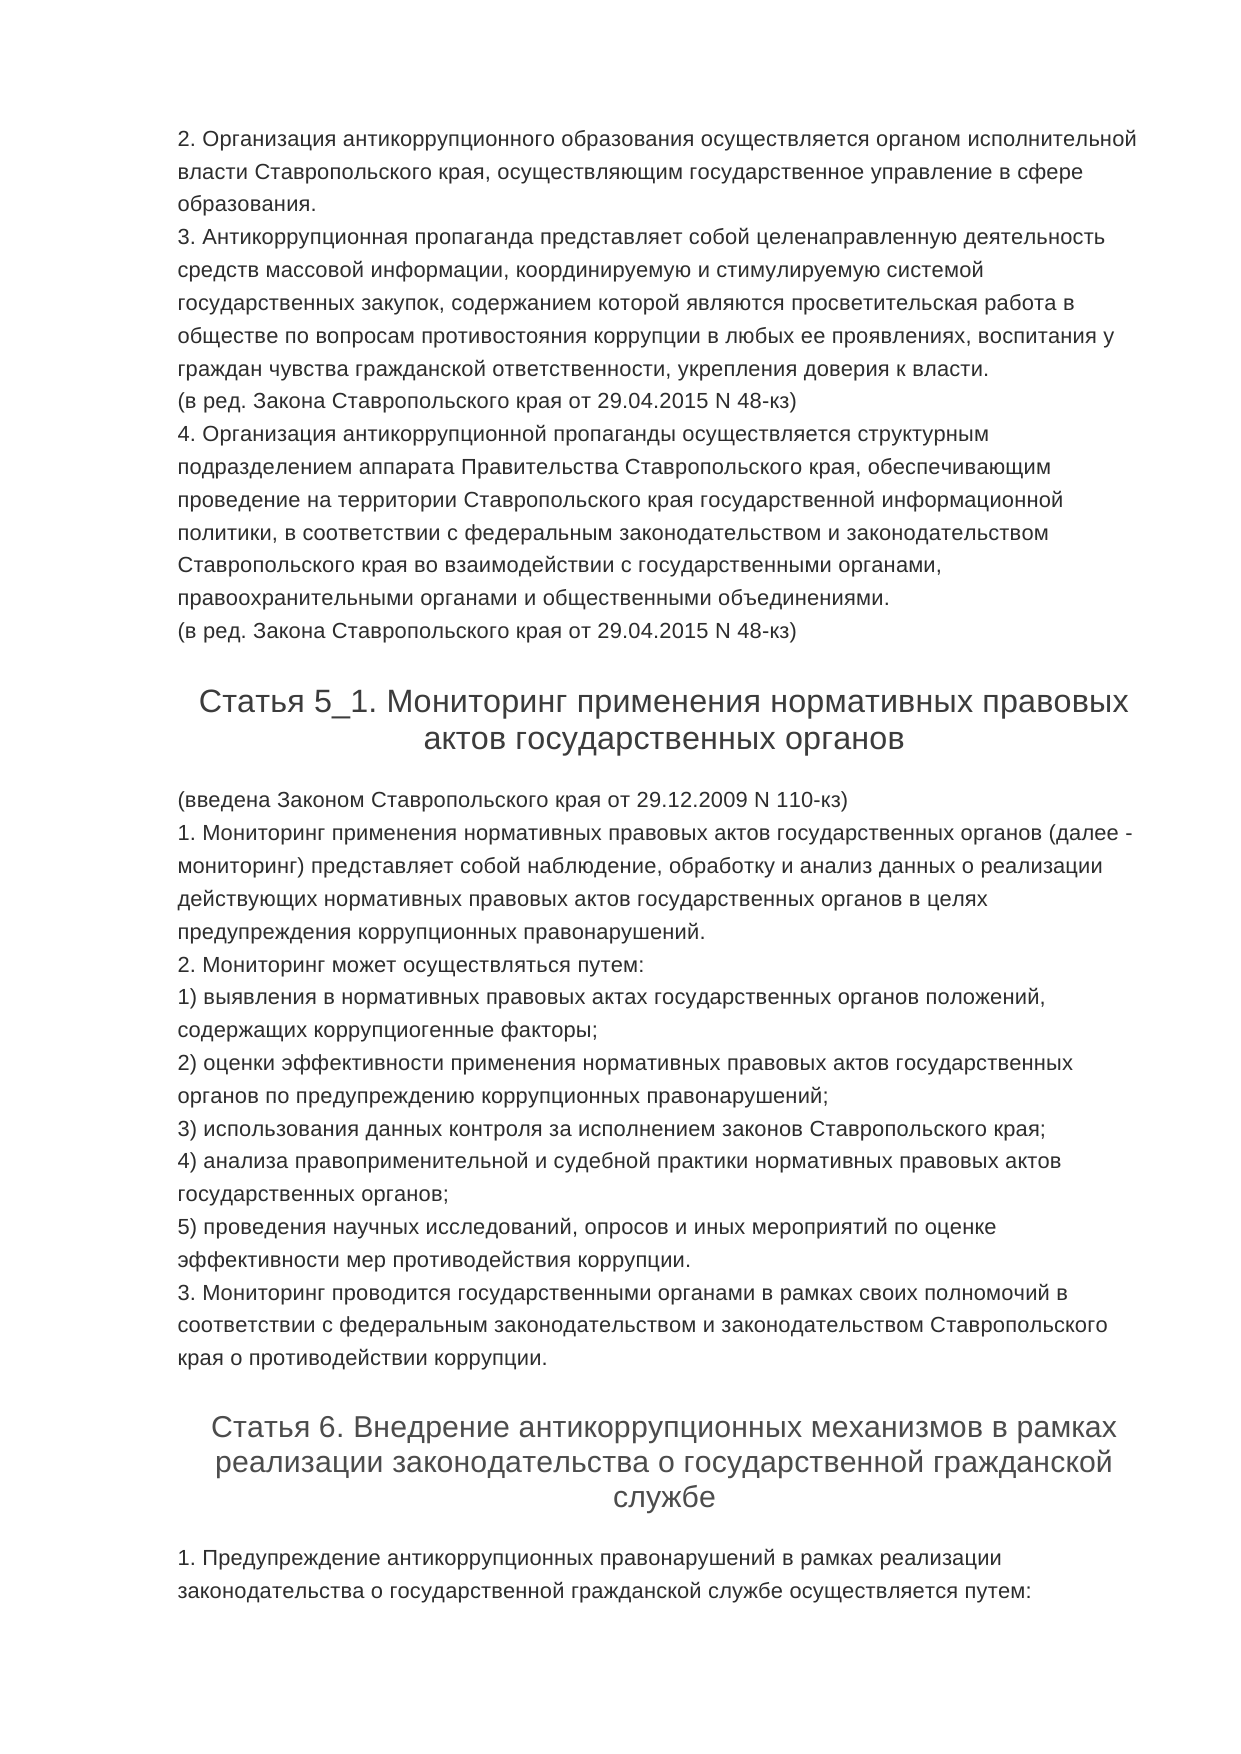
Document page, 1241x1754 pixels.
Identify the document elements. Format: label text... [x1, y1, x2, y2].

text (в ред. Закона Ставропольского края от 29.04.2015 N 48-кз) [177, 610, 1152, 643]
text 2. Мониторинг может осуществляться путем: [177, 944, 1152, 977]
text 1. Мониторинг применения нормативных правовых актов государственных органов (далее - мониторинг) представляет собой наблюдение, обработку и анализ данных о реализации действующих нормативных правовых актов государственных органов в целях предупреждения коррупционных правонарушений. [177, 813, 1152, 944]
text (введена Законом Ставропольского края от 29.12.2009 N 110-кз) [177, 780, 1152, 813]
text 2. Организация антикоррупционного образования осуществляется органом исполнительной власти Ставропольского края, осуществляющим государственное управление в сфере образования. [177, 118, 1152, 217]
text 3. Мониторинг проводится государственными органами в рамках своих полномочий в соответствии с федеральным законодательством и законодательством Ставропольского края о противодействии коррупции. [177, 1272, 1152, 1370]
text (в ред. Закона Ставропольского края от 29.04.2015 N 48-кз) [177, 381, 1152, 413]
text 1. Предупреждение антикоррупционных правонарушений в рамках реализации законодательства о государственной гражданской службе осуществляется путем: [177, 1537, 1152, 1603]
text 2) оценки эффективности применения нормативных правовых актов государственных органов по предупреждению коррупционных правонарушений; [177, 1042, 1152, 1108]
text 4. Организация антикоррупционной пропаганды осуществляется структурным подразделением аппарата Правительства Ставропольского края, обеспечивающим проведение на территории Ставропольского края государственной информационной политики, в соответствии с федеральным законодательством и законодательством Ставропольского края во взаимодействии с государственными органами, правоохранительными органами и общественными объединениями. [177, 413, 1152, 610]
text 1) выявления в нормативных правовых актах государственных органов положений, содержащих коррупциогенные факторы; [177, 977, 1152, 1042]
text Статья 6. Внедрение антикоррупционных механизмов в рамках реализации законодательства о государственной гражданской службе [177, 1409, 1152, 1514]
text 3) использования данных контроля за исполнением законов Ставропольского края; [177, 1108, 1152, 1141]
text 4) анализа правоприменительной и судебной практики нормативных правовых актов государственных органов; [177, 1141, 1152, 1206]
text 5) проведения научных исследований, опросов и иных мероприятий по оценке эффективности мер противодействия коррупции. [177, 1206, 1152, 1272]
text 3. Антикоррупционная пропаганда представляет собой целенаправленную деятельность средств массовой информации, координируемую и стимулируемую системой государственных закупок, содержанием которой являются просветительская работа в обществе по вопросам противостояния коррупции в любых ее проявлениях, воспитания у граждан чувства гражданской ответственности, укрепления доверия к власти. [177, 217, 1152, 381]
text Статья 5_1. Мониторинг применения нормативных правовых актов государственных органов [177, 682, 1152, 756]
